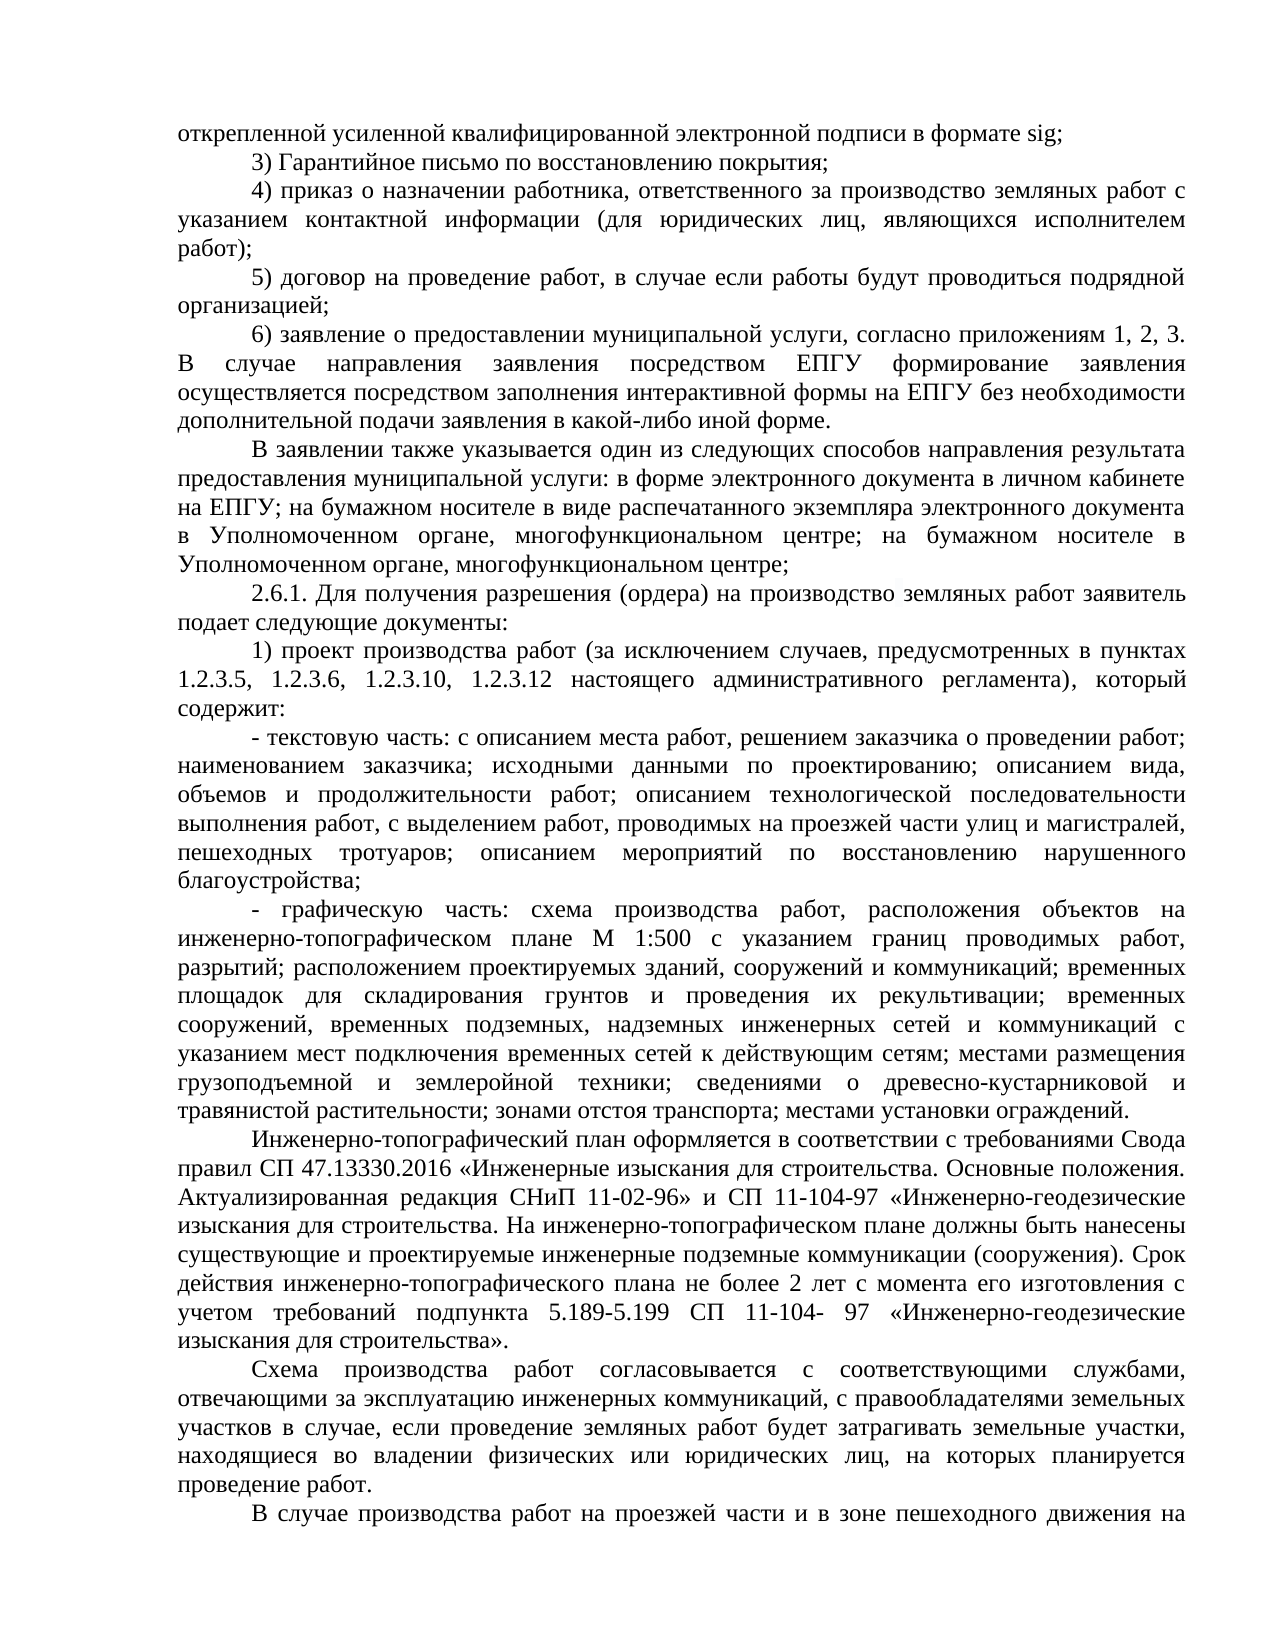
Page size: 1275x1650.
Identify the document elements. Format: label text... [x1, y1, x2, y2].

text В заявлении также указывается один из следующих способов направления результата предоставления муниципальной услуги: в форме электронного документа в личном кабинете на ЕПГУ; на бумажном носителе в виде распечатанного экземпляра электронного документа в Уполномоченном органе, многофункциональном центре; на бумажном носителе в Уполномоченном органе, многофункциональном центре; [177, 434, 1186, 578]
text - графическую часть: схема производства работ, расположения объектов на инженерно-топографическом плане М 1:500 с указанием границ проводимых работ, разрытий; расположением проектируемых зданий, сооружений и коммуникаций; временных площадок для складирования грунтов и проведения их рекультивации; временных сооружений, временных подземных, надземных инженерных сетей и коммуникаций с указанием мест подключения временных сетей к действующим сетям; местами размещения грузоподъемной и землеройной техники; сведениями о древесно-кустарниковой и травянистой растительности; зонами отстоя транспорта; местами установки ограждений. [177, 894, 1186, 1124]
text 4) приказ о назначении работника, ответственного за производство земляных работ с указанием контактной информации (для юридических лиц, являющихся исполнителем работ); [177, 176, 1186, 262]
text 1) проект производства работ (за исключением случаев, предусмотренных в пунктах 1.2.3.5, 1.2.3.6, 1.2.3.10, 1.2.3.12 настоящего административного регламента), который содержит: [177, 636, 1186, 722]
text 2.6.1. Для получения разрешения (ордера) на производство земляных работ заявитель подает следующие документы: [177, 578, 1186, 636]
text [177, 1498, 1186, 1527]
text - текстовую часть: с описанием места работ, решением заказчика о проведении работ; наименованием заказчика; исходными данными по проектированию; описанием вида, объемов и продолжительности работ; описанием технологической последовательности выполнения работ, с выделением работ, проводимых на проезжей части улиц и магистралей, пешеходных тротуаров; описанием мероприятий по восстановлению нарушенного благоустройства; [177, 722, 1186, 894]
text 3) Гарантийное письмо по восстановлению покрытия; [177, 147, 1186, 176]
text Инженерно-топографический план оформляется в соответствии с требованиями Свода правил СП 47.13330.2016 «Инженерные изыскания для строительства. Основные положения. Актуализированная редакция СНиП 11-02-96» и СП 11-104-97 «Инженерно-геодезические изыскания для строительства. На инженерно-топографическом плане должны быть нанесены существующие и проектируемые инженерные подземные коммуникации (сооружения). Срок действия инженерно-топографического плана не более 2 лет с момента его изготовления с учетом требований подпункта 5.189-5.199 СП 11-104- 97 «Инженерно-геодезические изыскания для строительства». [177, 1124, 1186, 1354]
text 6) заявление о предоставлении муниципальной услуги, согласно приложениям 1, 2, 3. В случае направления заявления посредством ЕПГУ формирование заявления осуществляется посредством заполнения интерактивной формы на ЕПГУ без необходимости дополнительной подачи заявления в какой-либо иной форме. [177, 319, 1186, 434]
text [177, 118, 1186, 147]
text Схема производства работ согласовывается с соответствующими службами, отвечающими за эксплуатацию инженерных коммуникаций, с правообладателями земельных участков в случае, если проведение земляных работ будет затрагивать земельные участки, находящиеся во владении физических или юридических лиц, на которых планируется проведение работ. [177, 1354, 1186, 1498]
text 5) договор на проведение работ, в случае если работы будут проводиться подрядной организацией; [177, 262, 1186, 319]
